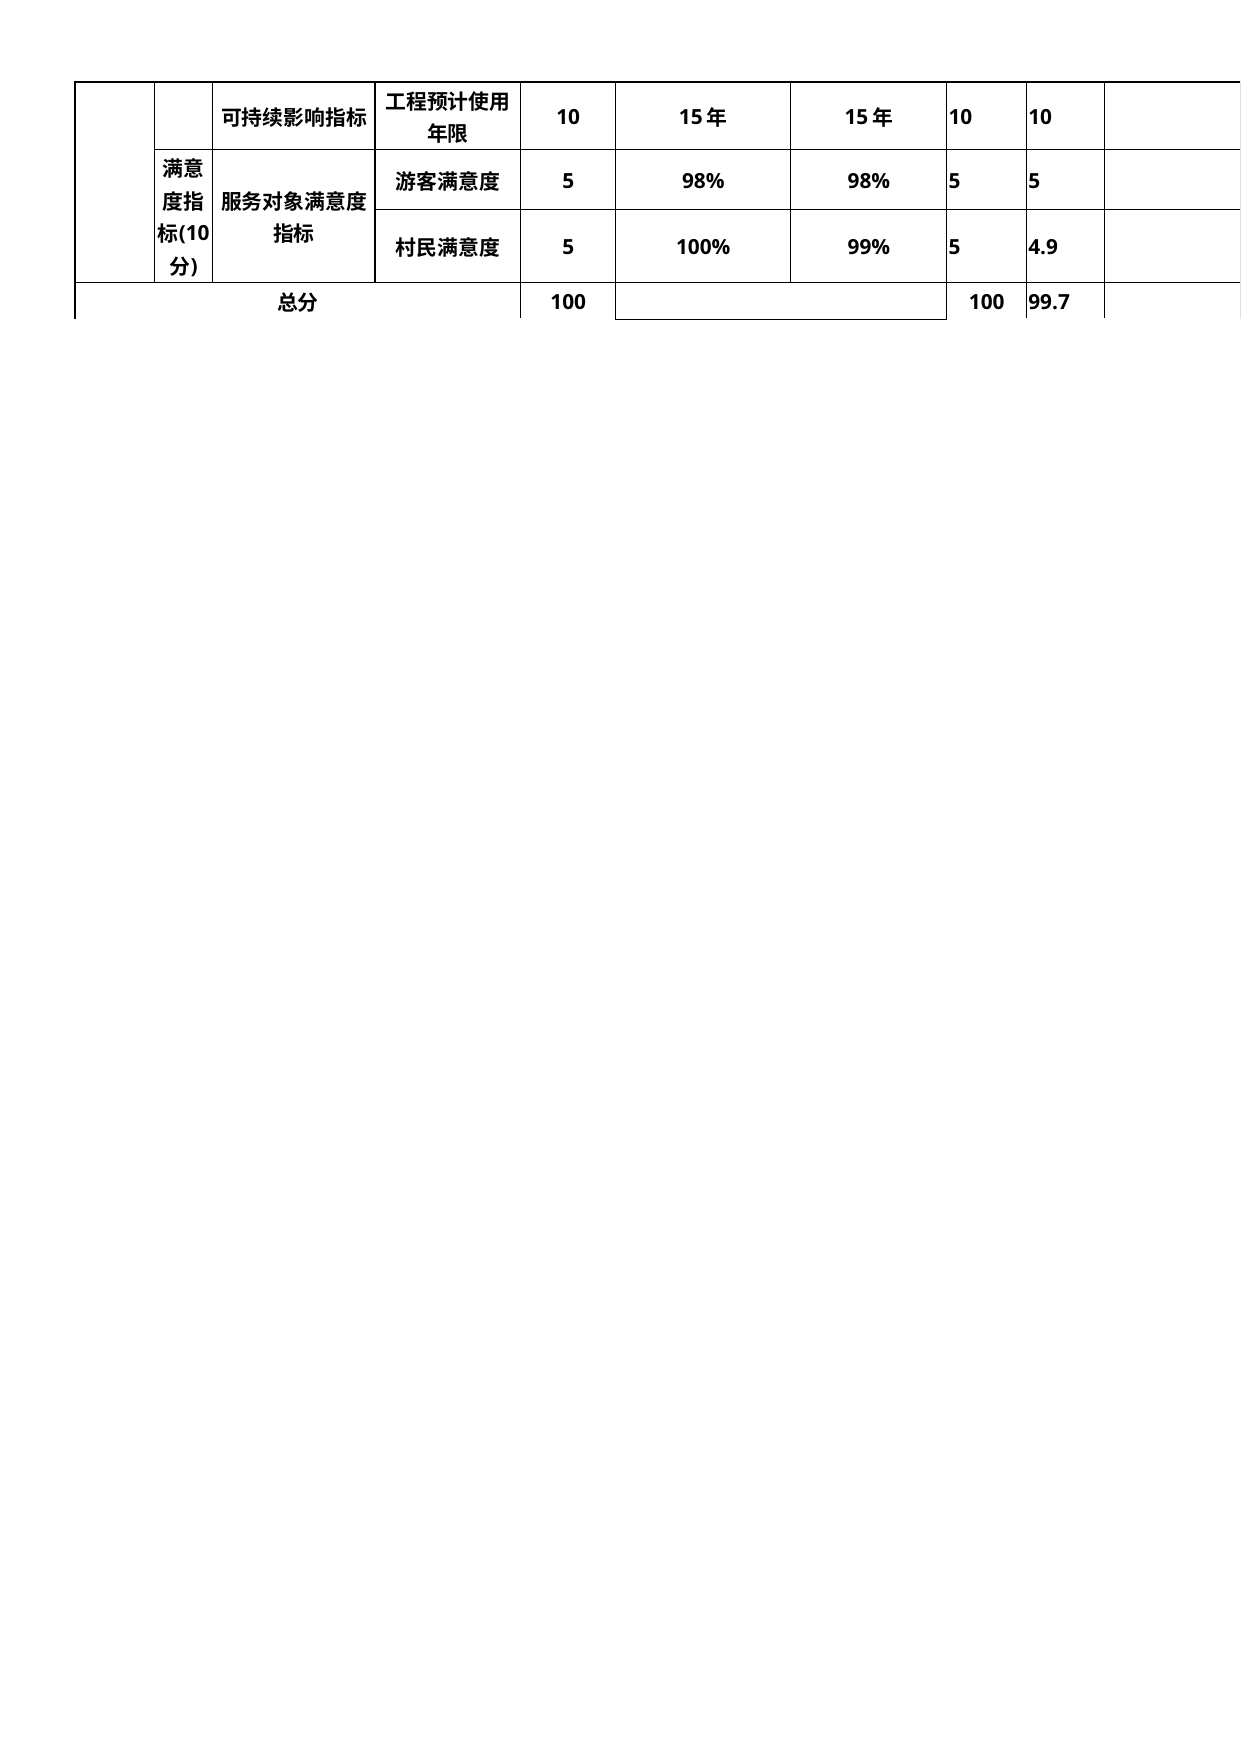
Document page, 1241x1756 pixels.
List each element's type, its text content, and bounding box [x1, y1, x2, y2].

table_cell [1105, 283, 1240, 319]
table_cell 100% [616, 210, 790, 282]
table_cell 可持续影响指标 [213, 83, 374, 149]
table_cell 4.9 [1027, 210, 1104, 282]
table_cell [1169, 150, 1240, 209]
table_cell 5 [947, 150, 1026, 209]
table_cell 5 [521, 150, 615, 209]
table_cell [1105, 210, 1240, 282]
table_cell 99% [791, 210, 946, 282]
table_cell 15年 [616, 83, 790, 149]
table_cell 5 [521, 210, 615, 282]
table_cell 服务对象满意度指标 [213, 150, 374, 282]
table_cell [1105, 150, 1169, 209]
table_cell 15年 [791, 83, 946, 149]
table_cell 100 [520, 283, 615, 319]
table_cell 村民满意度 [376, 210, 520, 282]
table_cell 工程预计使用年限 [376, 83, 520, 149]
table_cell 满意度指标(10分) [155, 150, 212, 282]
table_cell 5 [947, 210, 1026, 282]
table_cell [1105, 83, 1240, 149]
table_cell 5 [1027, 150, 1104, 209]
table_cell 99.7 [1026, 283, 1105, 319]
table_cell 100 [947, 283, 1026, 319]
table_cell 98% [616, 150, 790, 209]
table_cell 10 [521, 83, 615, 149]
table_cell 游客满意度 [376, 150, 520, 209]
table_cell 10 [947, 83, 1026, 149]
table_cell 10 [1027, 83, 1104, 149]
table_cell [616, 283, 946, 319]
table_cell 总分 [76, 283, 520, 319]
table_cell 98% [791, 150, 946, 209]
